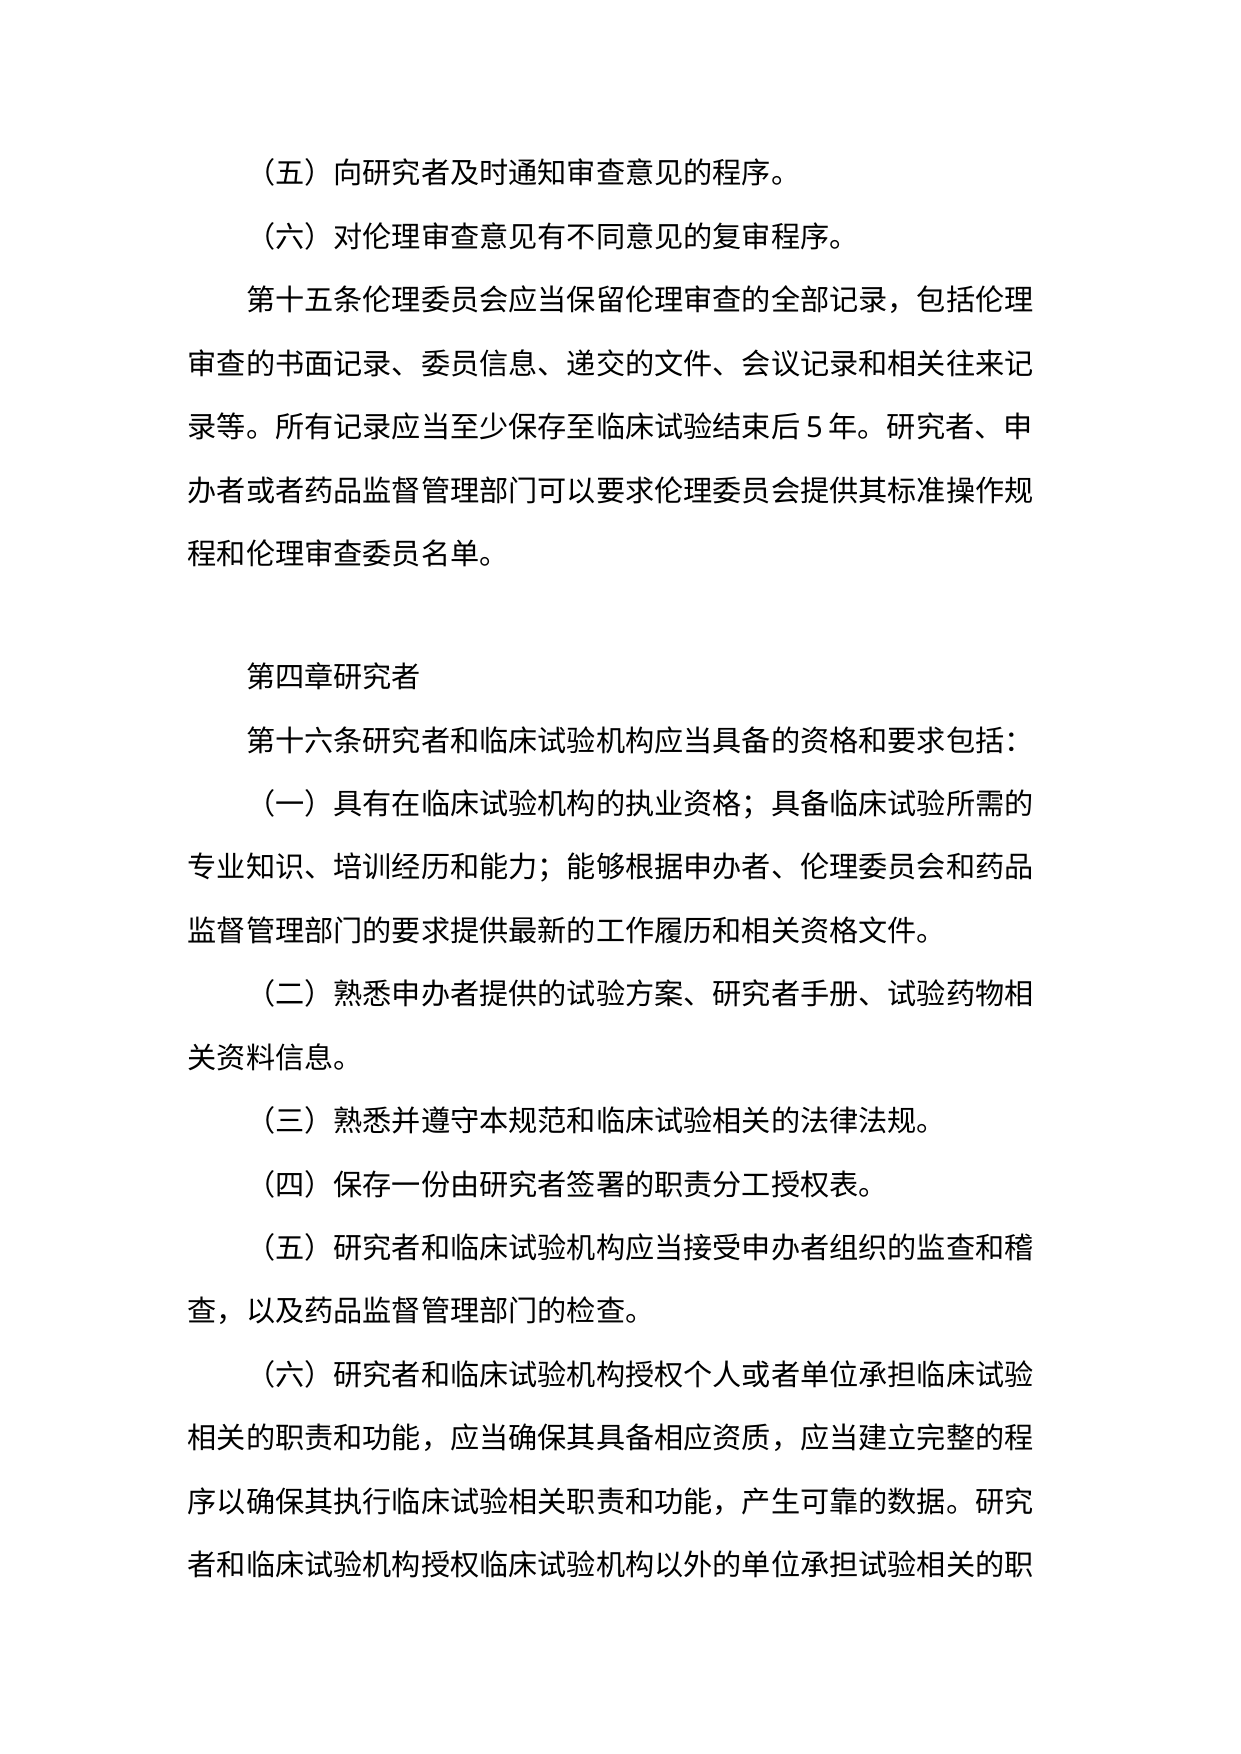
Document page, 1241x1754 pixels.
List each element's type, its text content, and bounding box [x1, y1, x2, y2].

text （一）具有在临床试验机构的执业资格；具备临床试验所需的专业知识、培训经历和能力；能够根据申办者、伦理委员会和药品监督管理部门的要求提供最新的工作履历和相关资格文件。 [187, 781, 1053, 950]
text （二）熟悉申办者提供的试验方案、研究者手册、试验药物相关资料信息。 [187, 971, 1053, 1077]
text （五）研究者和临床试验机构应当接受申办者组织的监查和稽查，以及药品监督管理部门的检查。 [187, 1224, 1053, 1330]
text 第四章研究者 [187, 654, 1053, 696]
text （三）熟悉并遵守本规范和临床试验相关的法律法规。 [187, 1098, 1053, 1140]
text （四）保存一份由研究者签署的职责分工授权表。 [187, 1161, 1053, 1203]
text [187, 1351, 1053, 1584]
text （六）对伦理审查意见有不同意见的复审程序。 [187, 213, 1053, 256]
text （五）向研究者及时通知审查意见的程序。 [187, 150, 1053, 192]
text 第十五条伦理委员会应当保留伦理审查的全部记录，包括伦理审查的书面记录、委员信息、递交的文件、会议记录和相关往来记录等。所有记录应当至少保存至临床试验结束后5年。研究者、申办者或者药品监督管理部门可以要求伦理委员会提供其标准操作规程和伦理审查委员名单。 [187, 277, 1053, 573]
text 第十六条研究者和临床试验机构应当具备的资格和要求包括： [187, 717, 1053, 759]
